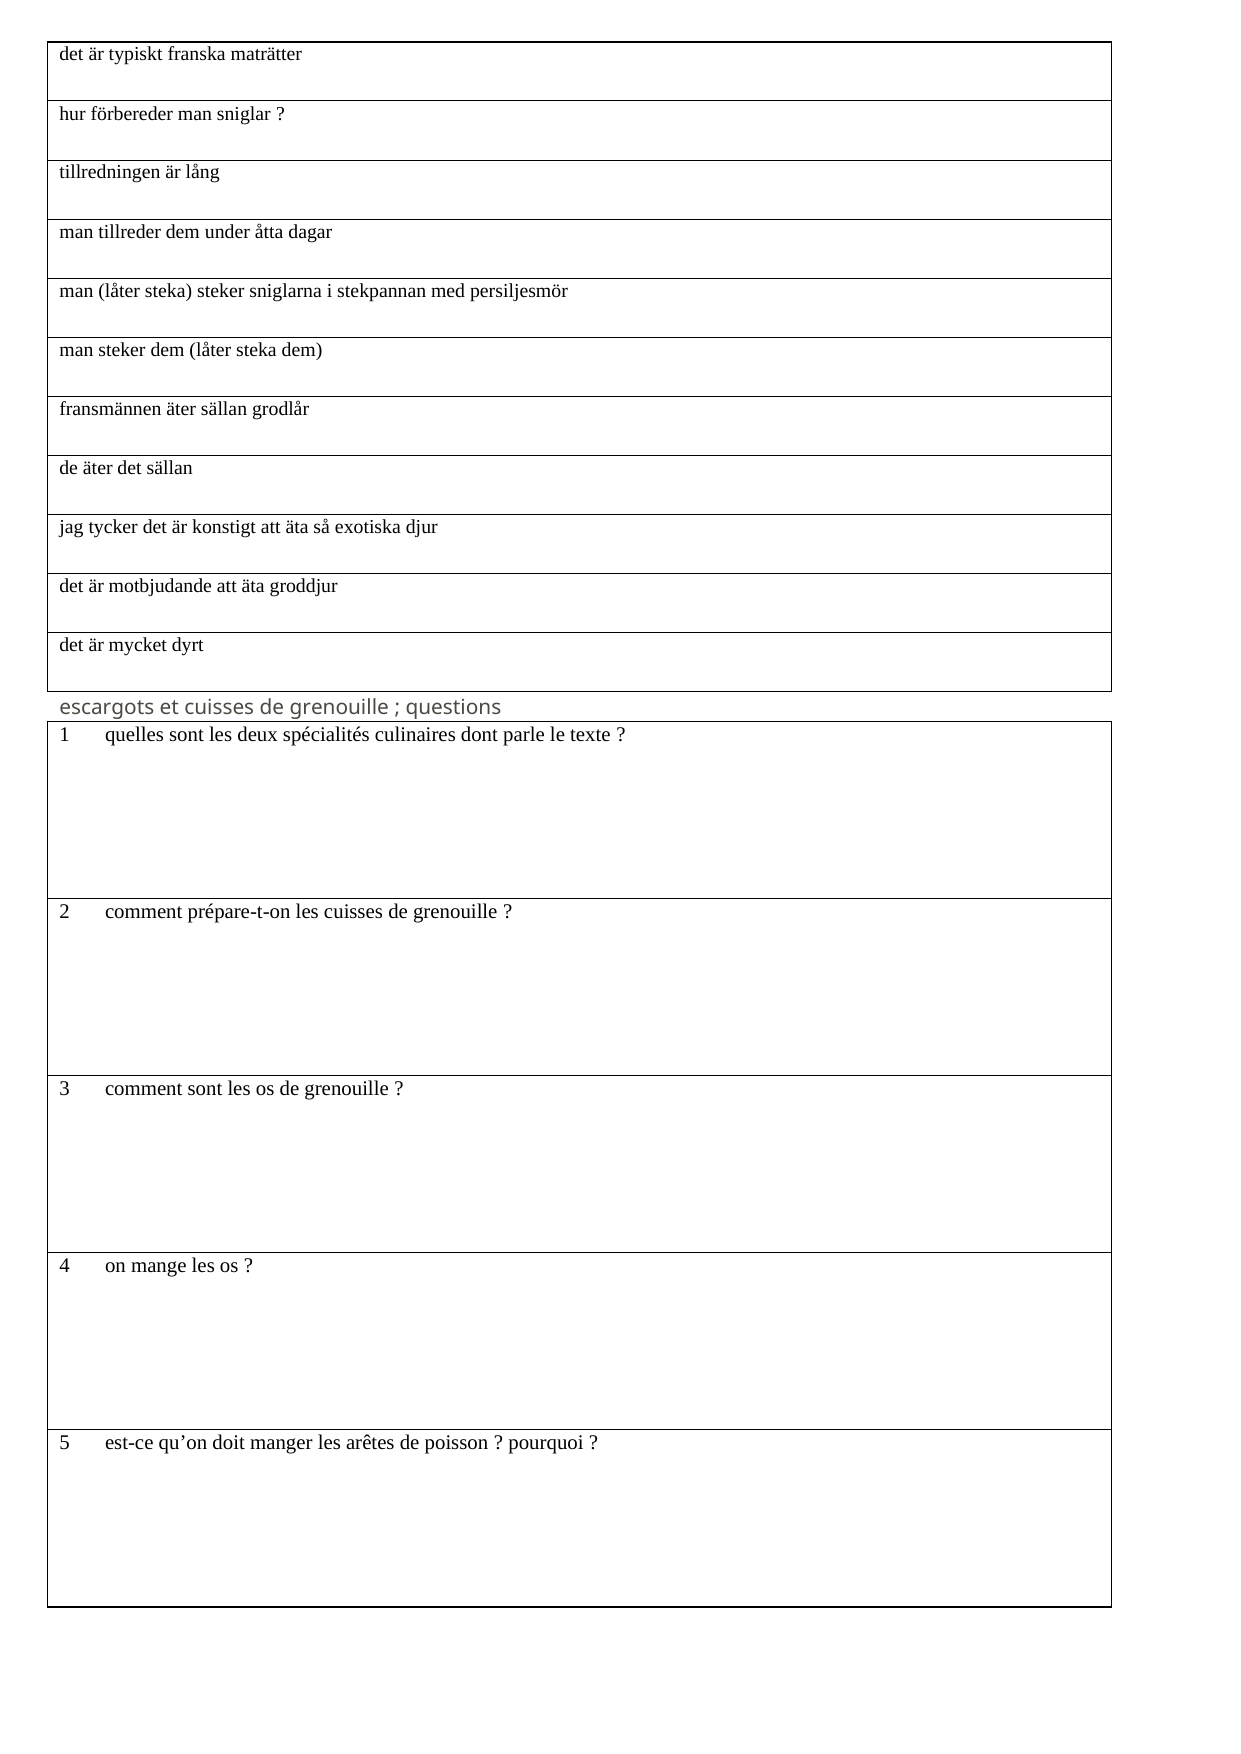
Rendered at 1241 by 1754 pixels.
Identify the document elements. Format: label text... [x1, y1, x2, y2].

table_cell det är mycket dyrt [48, 633, 974, 691]
table_cell 5 [48, 1430, 93, 1606]
table_cell [975, 397, 1111, 455]
table_header quelles sont les deux spécialités culinaires dont parle le texte ? [94, 722, 1111, 898]
table_cell on mange les os ? [94, 1253, 1111, 1429]
table_cell 2 [48, 899, 93, 1075]
table_cell [975, 515, 1111, 573]
table_cell hur förbereder man sniglar ? [48, 101, 974, 159]
table_cell man steker dem (låter steka dem) [48, 338, 974, 396]
table_cell est-ce qu’on doit manger les arêtes de poisson ? pourquoi ? [94, 1430, 1111, 1606]
table_cell comment prépare-t-on les cuisses de grenouille ? [94, 899, 1111, 1075]
table_cell [975, 574, 1111, 632]
table_header 1 [48, 722, 93, 898]
table_cell 4 [48, 1253, 93, 1429]
table_cell jag tycker det är konstigt att äta så exotiska djur [48, 515, 974, 573]
table_cell det är motbjudande att äta groddjur [48, 574, 974, 632]
table_cell [975, 161, 1111, 218]
table_cell [975, 220, 1111, 278]
table_cell [975, 338, 1111, 396]
table_cell 3 [48, 1076, 93, 1252]
table_cell tillredningen är lång [48, 161, 974, 218]
table_cell [975, 633, 1111, 691]
text escargots et cuisses de grenouille ; questions [59, 692, 1199, 721]
table_cell comment sont les os de grenouille ? [94, 1076, 1111, 1252]
table_cell fransmännen äter sällan grodlår [48, 397, 974, 455]
table_cell det är typiskt franska maträtter [48, 43, 974, 100]
table_cell man (låter steka) steker sniglarna i stekpannan med persiljesmör [48, 279, 974, 337]
table_cell [975, 101, 1111, 159]
table_cell de äter det sällan [48, 456, 974, 514]
table_cell man tillreder dem under åtta dagar [48, 220, 974, 278]
table_cell [975, 279, 1111, 337]
table_cell [975, 456, 1111, 514]
table_cell [975, 43, 1111, 100]
